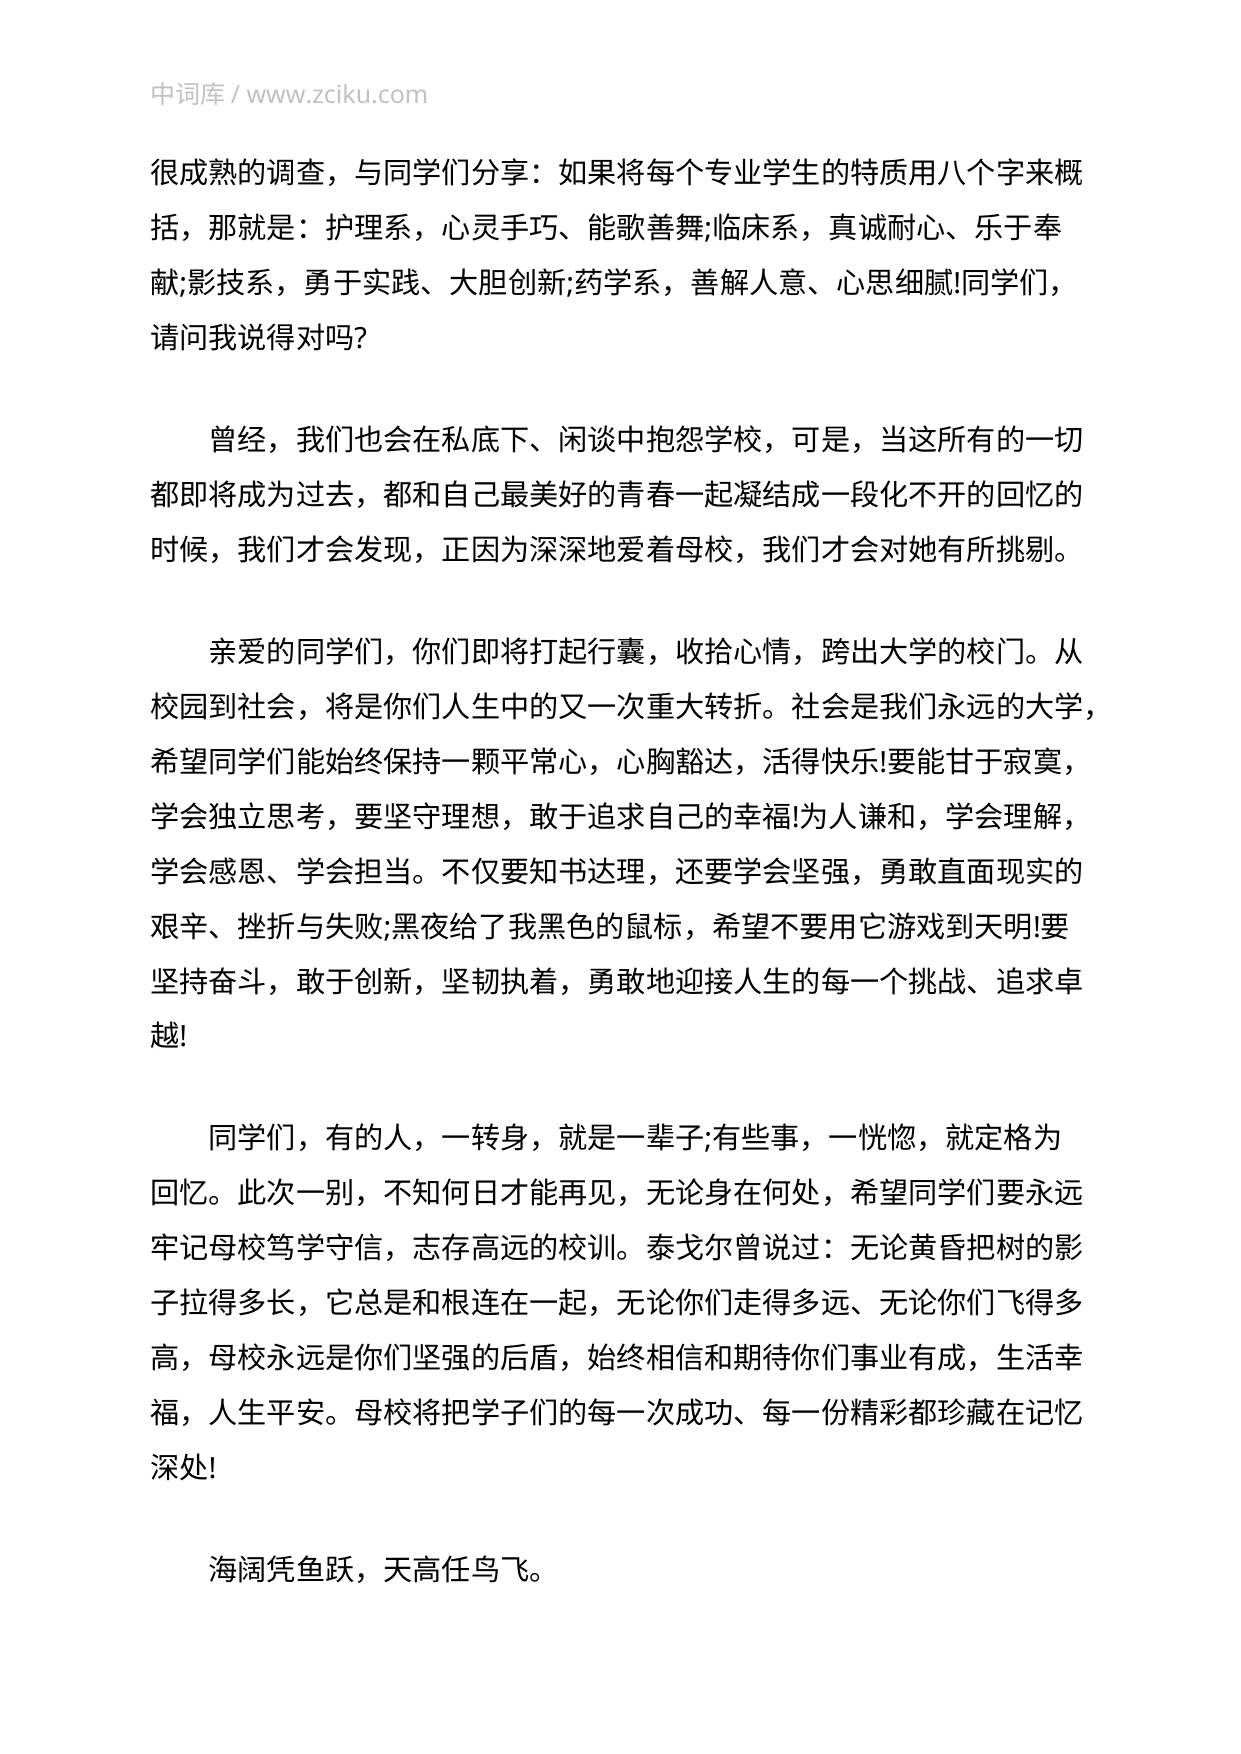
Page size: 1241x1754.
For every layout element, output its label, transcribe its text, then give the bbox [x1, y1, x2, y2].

text 同学们，有的人，一转身，就是一辈子;有些事，一恍惚，就定格为回忆。此次一别，不知何日才能再见，无论身在何处，希望同学们要永远牢记母校笃学守信，志存高远的校训。泰戈尔曾说过：无论黄昏把树的影子拉得多长，它总是和根连在一起，无论你们走得多远、无论你们飞得多高，母校永远是你们坚强的后盾，始终相信和期待你们事业有成，生活幸福，人生平安。母校将把学子们的每一次成功、每一份精彩都珍藏在记忆深处! [150, 1115, 1090, 1487]
text 海阔凭鱼跃，天高任鸟飞。 [150, 1546, 1090, 1589]
text 亲爱的同学们，你们即将打起行囊，收拾心情，跨出大学的校门。从校园到社会，将是你们人生中的又一次重大转折。社会是我们永远的大学，希望同学们能始终保持一颗平常心，心胸豁达，活得快乐!要能甘于寂寞，学会独立思考，要坚守理想，敢于追求自己的幸福!为人谦和，学会理解，学会感恩、学会担当。不仅要知书达理，还要学会坚强，勇敢直面现实的艰辛、挫折与失败;黑夜给了我黑色的鼠标，希望不要用它游戏到天明!要坚持奋斗，敢于创新，坚韧执着，勇敢地迎接人生的每一个挑战、追求卓越! [150, 628, 1090, 1055]
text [150, 150, 1090, 357]
text 曾经，我们也会在私底下、闲谈中抱怨学校，可是，当这所有的一切都即将成为过去，都和自己最美好的青春一起凝结成一段化不开的回忆的时候，我们才会发现，正因为深深地爱着母校，我们才会对她有所挑剔。 [150, 417, 1090, 569]
